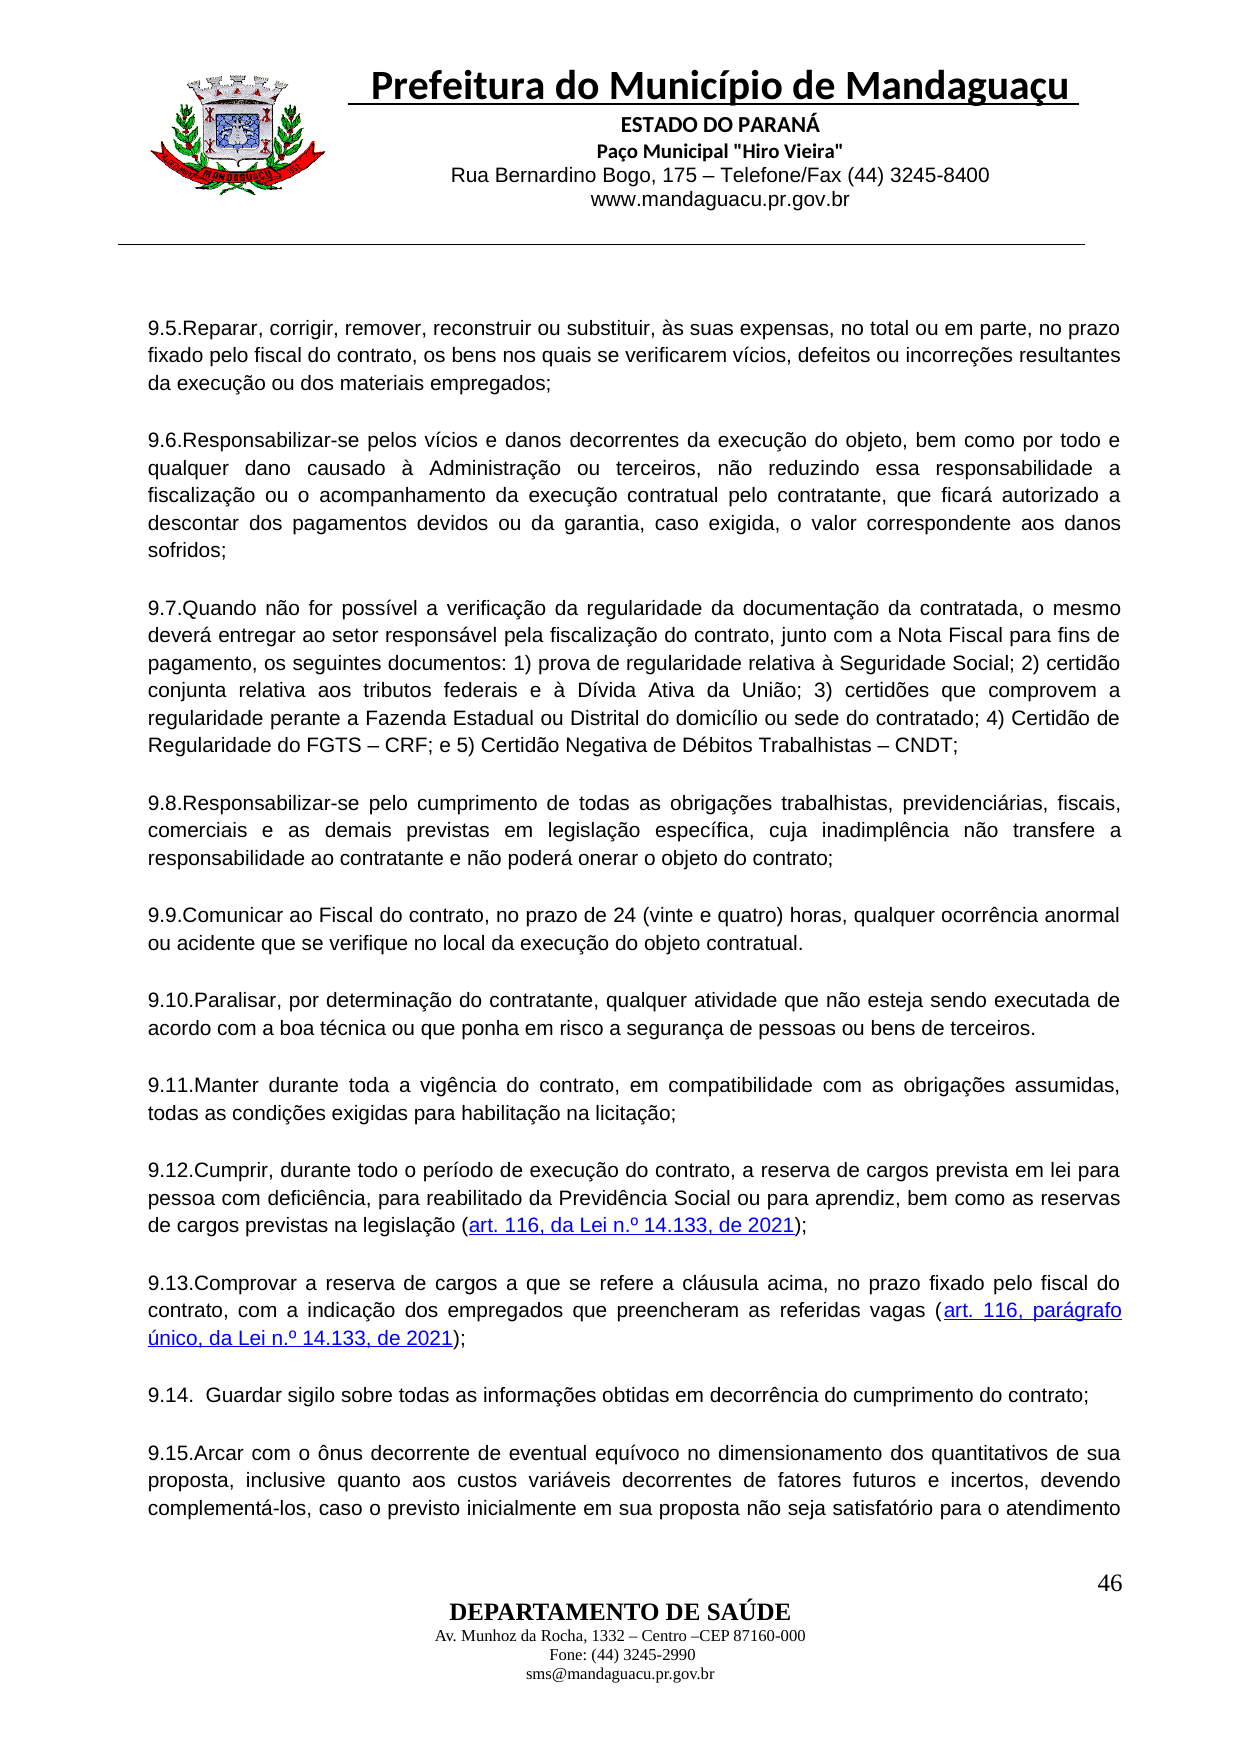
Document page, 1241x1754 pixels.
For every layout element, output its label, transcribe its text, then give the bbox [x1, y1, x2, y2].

text 9.10.Paralisar, por determinação do contratante, qualquer atividade que não esteja sendo executada de acordo com a boa técnica ou que ponha em risco a segurança de pessoas ou bens de terceiros. [148, 988, 1122, 1039]
text 9.5.Reparar, corrigir, remover, reconstruir ou substituir, às suas expensas, no total ou em parte, no prazo fixado pelo fiscal do contrato, os bens nos quais se verificarem vícios, defeitos ou incorreções resultantes da execução ou dos materiais empregados; [148, 315, 1122, 394]
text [148, 1440, 1122, 1519]
text 9.7.Quando não for possível a verificação da regularidade da documentação da contratada, o mesmo deverá entregar ao setor responsável pela fiscalização do contrato, junto com a Nota Fiscal para fins de pagamento, os seguintes documentos: 1) prova de regularidade relativa à Seguridade Social; 2) certidão conjunta relativa aos tributos federais e à Dívida Ativa da União; 3) certidões que comprovem a regularidade perante a Fazenda Estadual ou Distrital do domicílio ou sede do contratado; 4) Certidão de Regularidade do FGTS – CRF; e 5) Certidão Negativa de Débitos Trabalhistas – CNDT; [148, 595, 1122, 757]
text 9.6.Responsabilizar-se pelos vícios e danos decorrentes da execução do objeto, bem como por todo e qualquer dano causado à Administração ou terceiros, não reduzindo essa responsabilidade a fiscalização ou o acompanhamento da execução contratual pelo contratante, que ficará autorizado a descontar dos pagamentos devidos ou da garantia, caso exigida, o valor correspondente aos danos sofridos; [148, 428, 1122, 562]
text 9.12.Cumprir, durante todo o período de execução do contrato, a reserva de cargos prevista em lei para pessoa com deficiência, para reabilitado da Previdência Social ou para aprendiz, bem como as reservas de cargos previstas na legislação (art. 116, da Lei n.º 14.133, de 2021); [148, 1158, 1122, 1237]
text 9.8.Responsabilizar-se pelo cumprimento de todas as obrigações trabalhistas, previdenciárias, fiscais, comerciais e as demais previstas em legislação específica, cuja inadimplência não transfere a responsabilidade ao contratante e não poderá onerar o objeto do contrato; [148, 790, 1122, 869]
text 9.9.Comunicar ao Fiscal do contrato, no prazo de 24 (vinte e quatro) horas, qualquer ocorrência anormal ou acidente que se verifique no local da execução do objeto contratual. [148, 903, 1122, 954]
text 9.14. Guardar sigilo sobre todas as informações obtidas em decorrência do cumprimento do contrato; [148, 1383, 1122, 1407]
text 9.11.Manter durante toda a vigência do contrato, em compatibilidade com as obrigações assumidas, todas as condições exigidas para habilitação na licitação; [148, 1073, 1122, 1124]
text 9.13.Comprovar a reserva de cargos a que se refere a cláusula acima, no prazo fixado pelo fiscal do contrato, com a indicação dos empregados que preencheram as referidas vagas (art. 116, parágrafo único, da Lei n.º 14.133, de 2021); [148, 1270, 1122, 1349]
